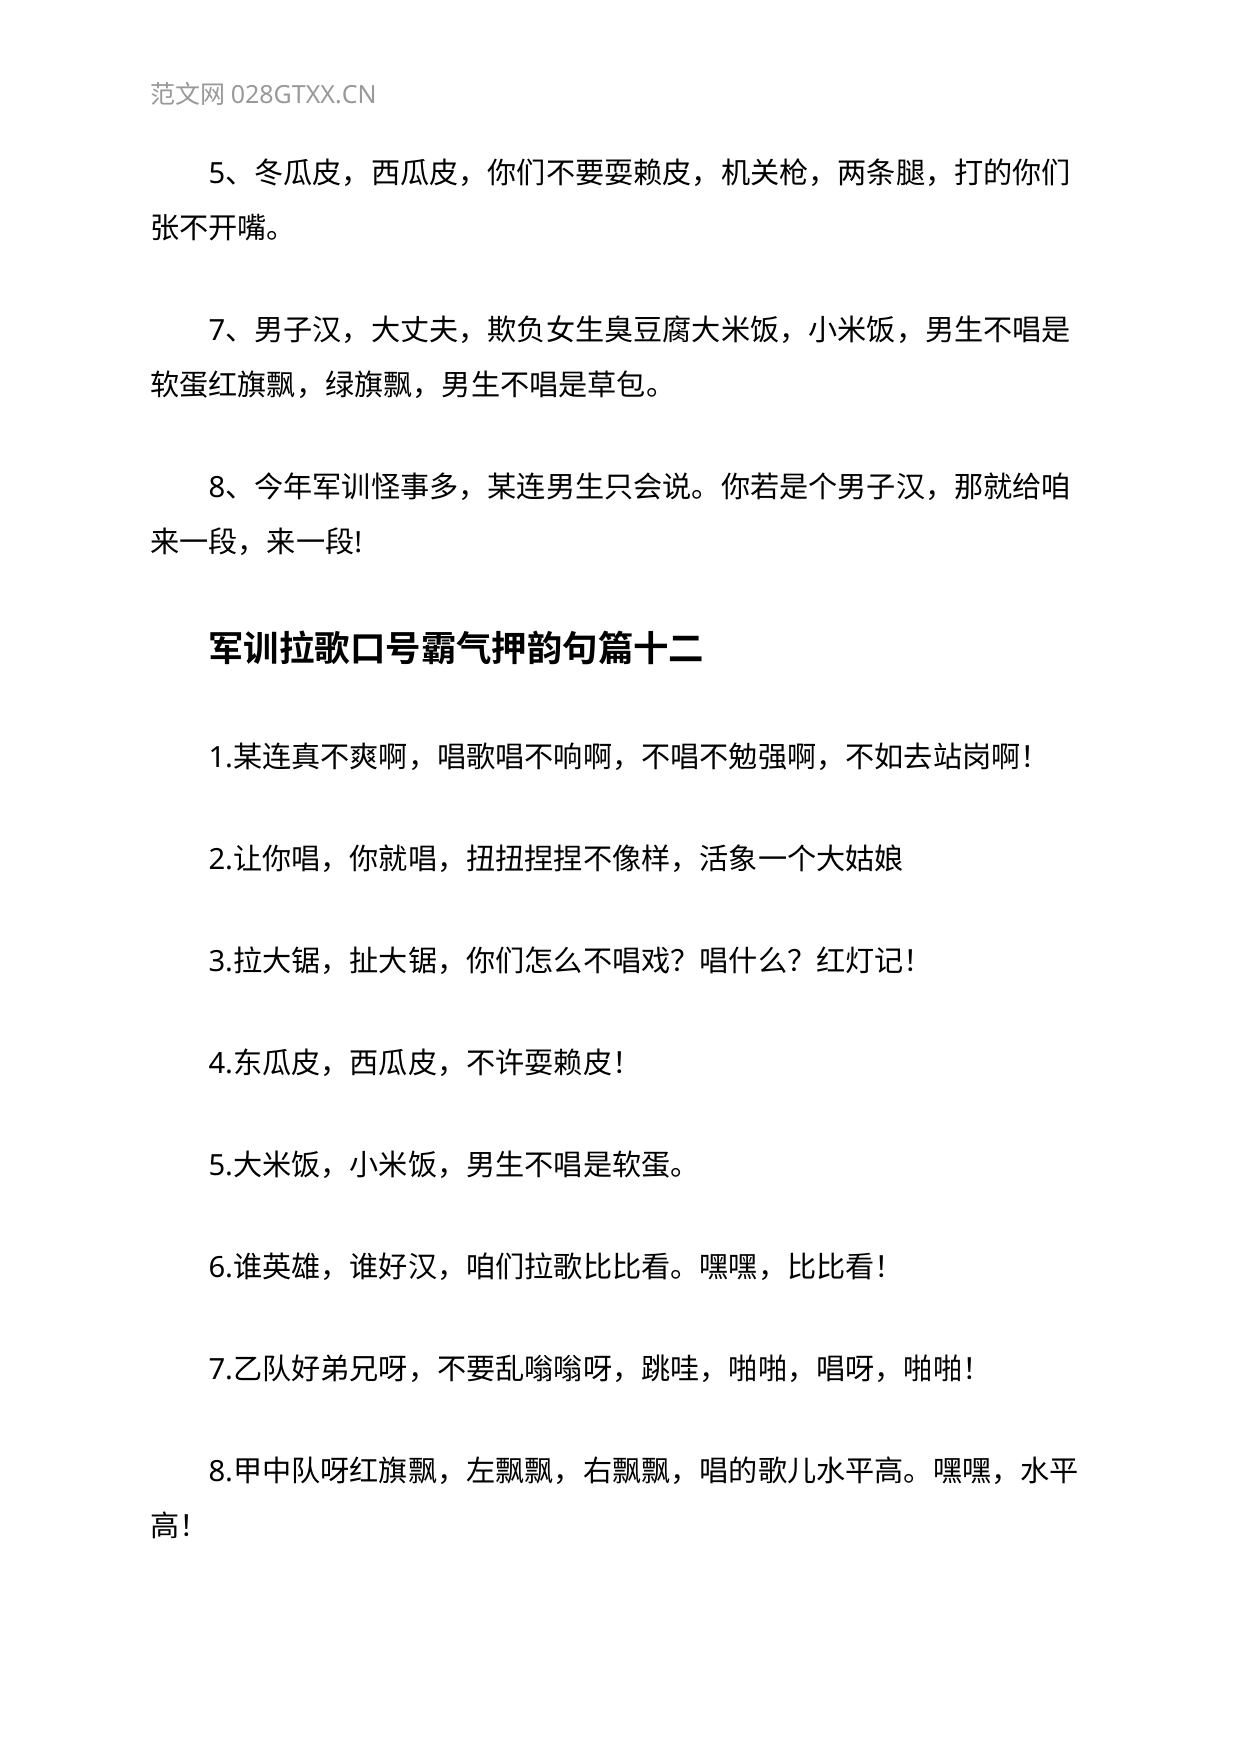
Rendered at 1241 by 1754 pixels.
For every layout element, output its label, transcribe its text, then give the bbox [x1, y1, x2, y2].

text 7、男子汉，大丈夫，欺负女生臭豆腐大米饭，小米饭，男生不唱是软蛋红旗飘，绿旗飘，男生不唱是草包。 [150, 307, 1090, 404]
text 军训拉歌口号霸气押韵句篇十二 [150, 621, 1090, 672]
text 5、冬瓜皮，西瓜皮，你们不要耍赖皮，机关枪，两条腿，打的你们张不开嘴。 [150, 150, 1090, 247]
text 8、今年军训怪事多，某连男生只会说。你若是个男子汉，那就给咱来一段，来一段! [150, 463, 1090, 561]
text 4.东瓜皮，西瓜皮，不许耍赖皮！ [150, 1040, 1090, 1082]
text 2.让你唱，你就唱，扭扭捏捏不像样，活象一个大姑娘 [150, 836, 1090, 878]
text 6.谁英雄，谁好汉，咱们拉歌比比看。嘿嘿，比比看！ [150, 1244, 1090, 1286]
text 1.某连真不爽啊，唱歌唱不响啊，不唱不勉强啊，不如去站岗啊！ [150, 734, 1090, 776]
text 5.大米饭，小米饭，男生不唱是软蛋。 [150, 1142, 1090, 1184]
text 7.乙队好弟兄呀，不要乱嗡嗡呀，跳哇，啪啪，唱呀，啪啪！ [150, 1346, 1090, 1388]
text 3.拉大锯，扯大锯，你们怎么不唱戏？唱什么？红灯记！ [150, 938, 1090, 980]
text 8.甲中队呀红旗飘，左飘飘，右飘飘，唱的歌儿水平高。嘿嘿，水平高！ [150, 1448, 1090, 1545]
